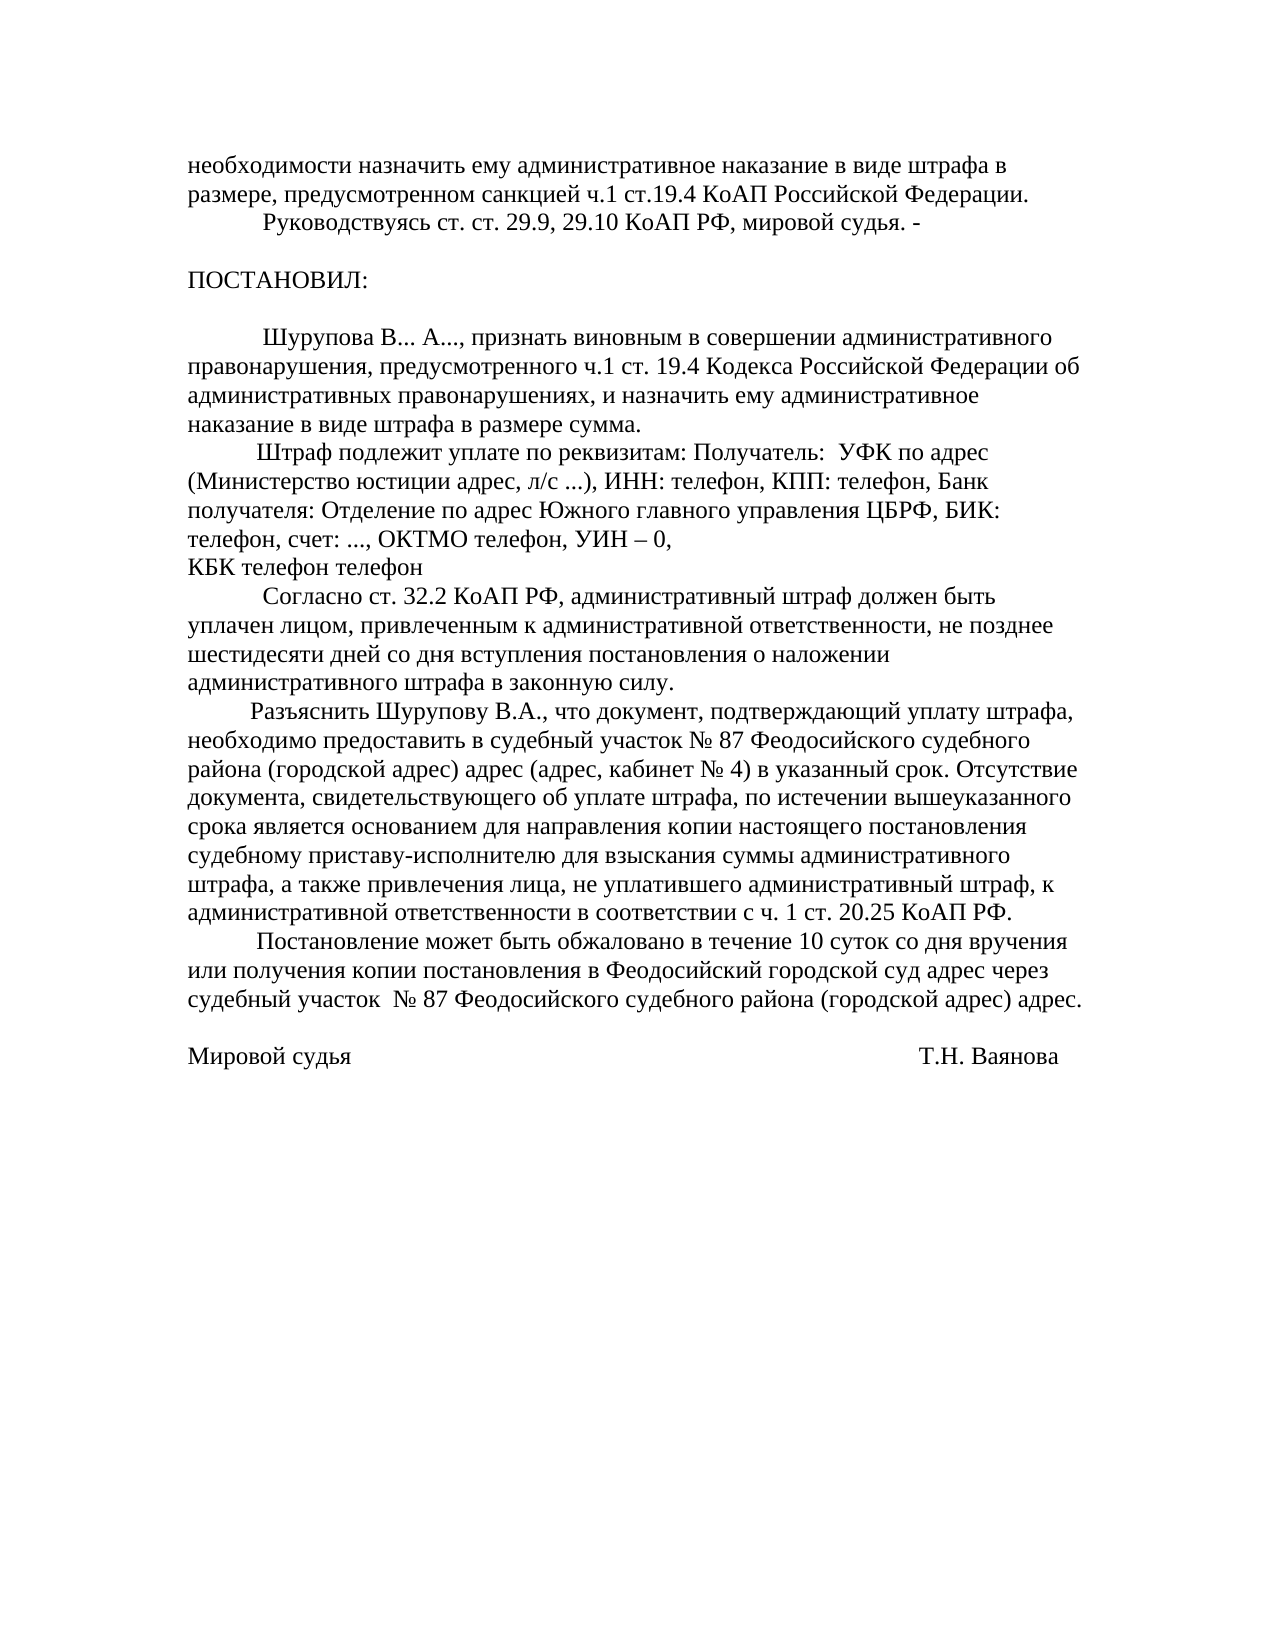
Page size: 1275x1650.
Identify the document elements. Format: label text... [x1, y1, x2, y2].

text КБК телефон телефон [187, 552, 1087, 581]
text Шурупова В... А..., признать виновным в совершении административного правонарушения, предусмотренного ч.1 ст. 19.4 Кодекса Российской Федерации об административных правонарушениях, и назначить ему административное наказание в виде штрафа в размере сумма. [187, 322, 1087, 437]
text Штраф подлежит уплате по реквизитам: Получатель: УФК по адрес (Министерство юстиции адрес, л/с ...), ИНН: телефон, КПП: телефон, Банк получателя: Отделение по адрес Южного главного управления ЦБРФ, БИК: телефон, счет: ..., ОКТМО телефон, УИН – 0, [187, 437, 1087, 552]
text Руководствуясь ст. ст. 29.9, 29.10 КоАП РФ, мировой судья. - [187, 207, 1087, 236]
text Постановление может быть обжаловано в течение 10 суток со дня вручения или получения копии постановления в Феодосийский городской суд адрес через судебный участок № 87 Феодосийского судебного района (городской адрес) адрес. [187, 926, 1087, 1012]
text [187, 150, 1087, 207]
text Согласно ст. 32.2 КоАП РФ, административный штраф должен быть уплачен лицом, привлеченным к административной ответственности, не позднее шестидесяти дней со дня вступления постановления о наложении административного штрафа в законную силу. [187, 581, 1087, 696]
text Разъяснить Шурупову В.А., что документ, подтверждающий уплату штрафа, необходимо предоставить в судебный участок № 87 Феодосийского судебного района (городской адрес) адрес (адрес, кабинет № 4) в указанный срок. Отсутствие документа, свидетельствующего об уплате штрафа, по истечении вышеуказанного срока является основанием для направления копии настоящего постановления судебному приставу-исполнителю для взыскания суммы административного штрафа, а также привлечения лица, не уплатившего административный штраф, к административной ответственности в соответствии с ч. 1 ст. 20.25 КоАП РФ. [187, 696, 1087, 926]
text ПОСТАНОВИЛ: [187, 265, 1087, 294]
text Мировой судья Т.Н. Ваянова [187, 1041, 1087, 1070]
